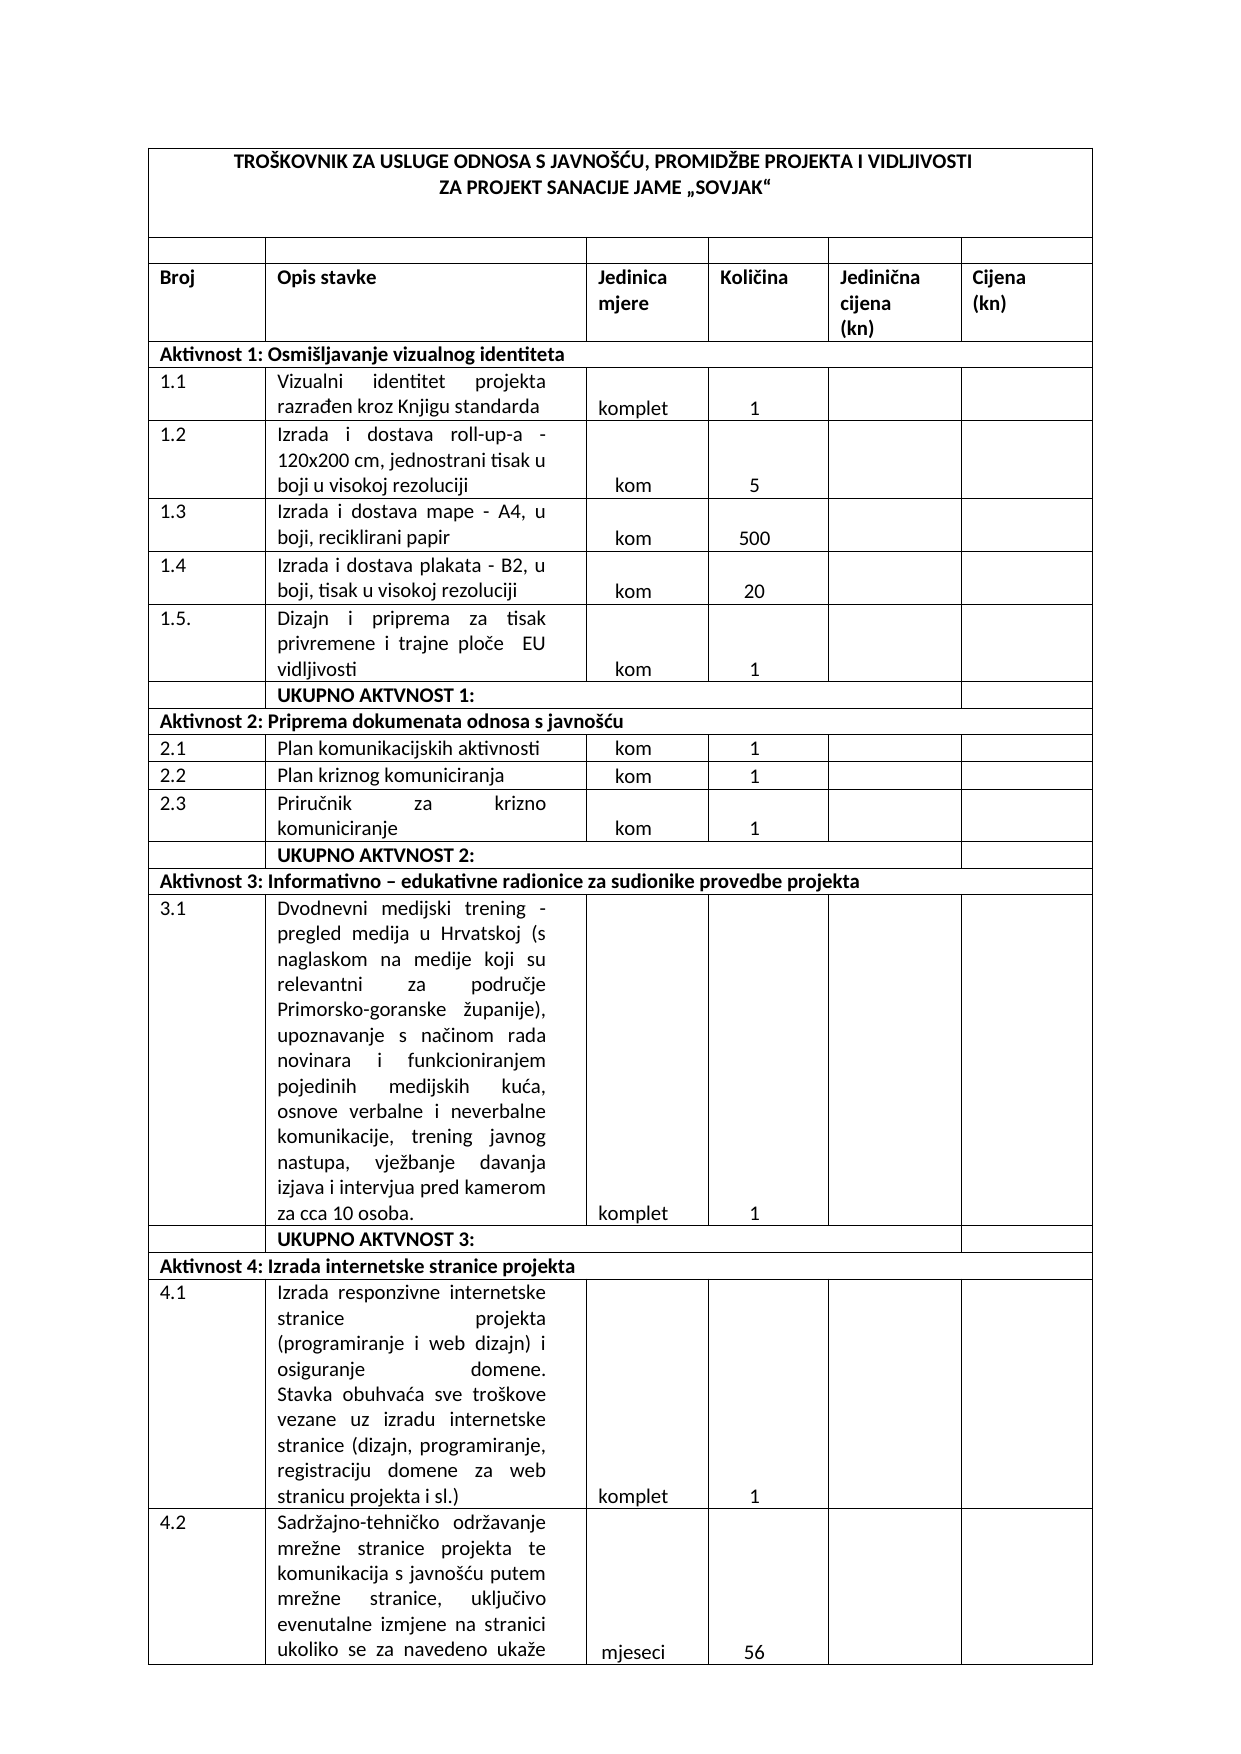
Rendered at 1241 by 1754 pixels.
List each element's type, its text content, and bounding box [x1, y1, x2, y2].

table_cell [829, 605, 961, 681]
table_cell [709, 238, 828, 263]
table_cell Aktivnost 4: Izrada internetske stranice projekta [149, 1253, 1092, 1278]
table_cell mjeseci [587, 1509, 708, 1664]
table_cell 1.1 [149, 368, 265, 420]
table_cell [829, 762, 961, 789]
table_cell 1.3 [149, 499, 265, 551]
table_cell Plan komunikacijskih aktivnosti [266, 735, 586, 761]
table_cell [266, 1509, 586, 1664]
table_cell Aktivnost 3: Informativno – edukativne radionice za sudionike provedbe projekta [149, 869, 1092, 894]
table_cell Izrada i dostava mape - A4, u boji, reciklirani papir [266, 499, 586, 551]
table_cell [962, 735, 1092, 761]
table_cell Vizualni identitet projekta razrađen kroz Knjigu standarda [266, 368, 586, 420]
table_cell [962, 605, 1092, 681]
table_cell Plan kriznog komuniciranja [266, 762, 586, 789]
table_cell [829, 238, 961, 263]
table_cell komplet [587, 368, 708, 420]
table_cell kom [587, 735, 708, 761]
table_cell 1 [709, 895, 828, 1225]
table_cell Jedinična cijena (kn) [829, 264, 961, 341]
table_cell 5 [709, 421, 828, 498]
table_cell kom [587, 552, 708, 604]
table_cell 1 [709, 762, 828, 789]
table_cell [962, 790, 1092, 841]
table_cell 4.2 [149, 1509, 265, 1664]
table_cell Izrada responzivne internetske stranice projekta (programiranje i web dizajn) i osiguranje domene. Stavka obuhvaća sve troškove vezane uz izradu internetske stranice (dizajn, programiranje, registraciju domene za web stranicu projekta i sl.) [266, 1280, 586, 1508]
table_cell [829, 368, 961, 420]
table_cell 2.2 [149, 762, 265, 789]
table_cell 500 [709, 499, 828, 551]
table_cell [962, 421, 1092, 498]
table_cell 1 [709, 605, 828, 681]
table_cell kom [587, 499, 708, 551]
table_cell 1 [709, 1280, 828, 1508]
table_cell UKUPNO AKTVNOST 2: [266, 842, 961, 867]
table_cell 4.1 [149, 1280, 265, 1508]
table_cell [829, 552, 961, 604]
table_cell [149, 682, 265, 708]
table_cell [962, 552, 1092, 604]
table_cell [962, 1509, 1092, 1664]
table_cell [149, 238, 265, 263]
table_cell [962, 368, 1092, 420]
table_cell 20 [709, 552, 828, 604]
table_cell Jedinica mjere [587, 264, 708, 341]
table_cell 2.3 [149, 790, 265, 841]
table_cell 56 [709, 1509, 828, 1664]
table_cell [962, 1226, 1092, 1252]
table_cell [962, 842, 1092, 867]
table_cell Izrada i dostava plakata - B2, u boji, tisak u visokoj rezoluciji [266, 552, 586, 604]
table_cell 1 [709, 735, 828, 761]
table_cell 1 [709, 790, 828, 841]
table_cell 1.4 [149, 552, 265, 604]
table_cell Izrada i dostava roll-up-a - 120x200 cm, jednostrani tisak u boji u visokoj rezoluciji [266, 421, 586, 498]
table_cell [829, 790, 961, 841]
table_cell [962, 682, 1092, 708]
table_cell [149, 842, 265, 867]
table_cell UKUPNO AKTVNOST 3: [266, 1226, 961, 1252]
table_cell [829, 499, 961, 551]
table_cell [962, 1280, 1092, 1508]
table_header TROŠKOVNIK ZA USLUGE ODNOSA S JAVNOŠĆU, PROMIDŽBE PROJEKTA I VIDLJIVOSTI ZA PROJEKT SANACIJE JAME „SOVJAK“ [149, 149, 1092, 237]
table_cell [962, 499, 1092, 551]
table_cell 1.2 [149, 421, 265, 498]
table_cell [829, 1509, 961, 1664]
table_cell UKUPNO AKTVNOST 1: [266, 682, 961, 708]
table_cell Aktivnost 2: Priprema dokumenata odnosa s javnošću [149, 709, 1092, 734]
table_cell kom [587, 790, 708, 841]
table_cell [266, 238, 586, 263]
table_cell [829, 421, 961, 498]
table_cell 2.1 [149, 735, 265, 761]
table_cell 3.1 [149, 895, 265, 1225]
table_cell [829, 735, 961, 761]
table_cell Opis stavke [266, 264, 586, 341]
table_cell [962, 895, 1092, 1225]
table_cell kom [587, 605, 708, 681]
table_cell Broj [149, 264, 265, 341]
table_cell 1 [709, 368, 828, 420]
table_cell kom [587, 421, 708, 498]
table_cell Aktivnost 1: Osmišljavanje vizualnog identiteta [149, 342, 1092, 367]
table_cell Dvodnevni medijski trening - pregled medija u Hrvatskoj (s naglaskom na medije koji su relevantni za područje Primorsko-goranske županije), upoznavanje s načinom rada novinara i funkcioniranjem pojedinih medijskih kuća, osnove verbalne i neverbalne komunikacije, trening javnog nastupa, vježbanje davanja izjava i intervjua pred kamerom za cca 10 osoba. [266, 895, 586, 1225]
table_cell [829, 895, 961, 1225]
table_cell Cijena (kn) [962, 264, 1092, 341]
table_cell [587, 238, 708, 263]
table_cell [829, 1280, 961, 1508]
table_cell 1.5. [149, 605, 265, 681]
table_cell Priručnik za krizno komuniciranje [266, 790, 586, 841]
table_cell [962, 238, 1092, 263]
table_cell komplet [587, 895, 708, 1225]
table_cell [149, 1226, 265, 1252]
table_cell komplet [587, 1280, 708, 1508]
table_cell Količina [709, 264, 828, 341]
table_cell Dizajn i priprema za tisak privremene i trajne ploče EU vidljivosti [266, 605, 586, 681]
table_cell kom [587, 762, 708, 789]
table_cell [962, 762, 1092, 789]
